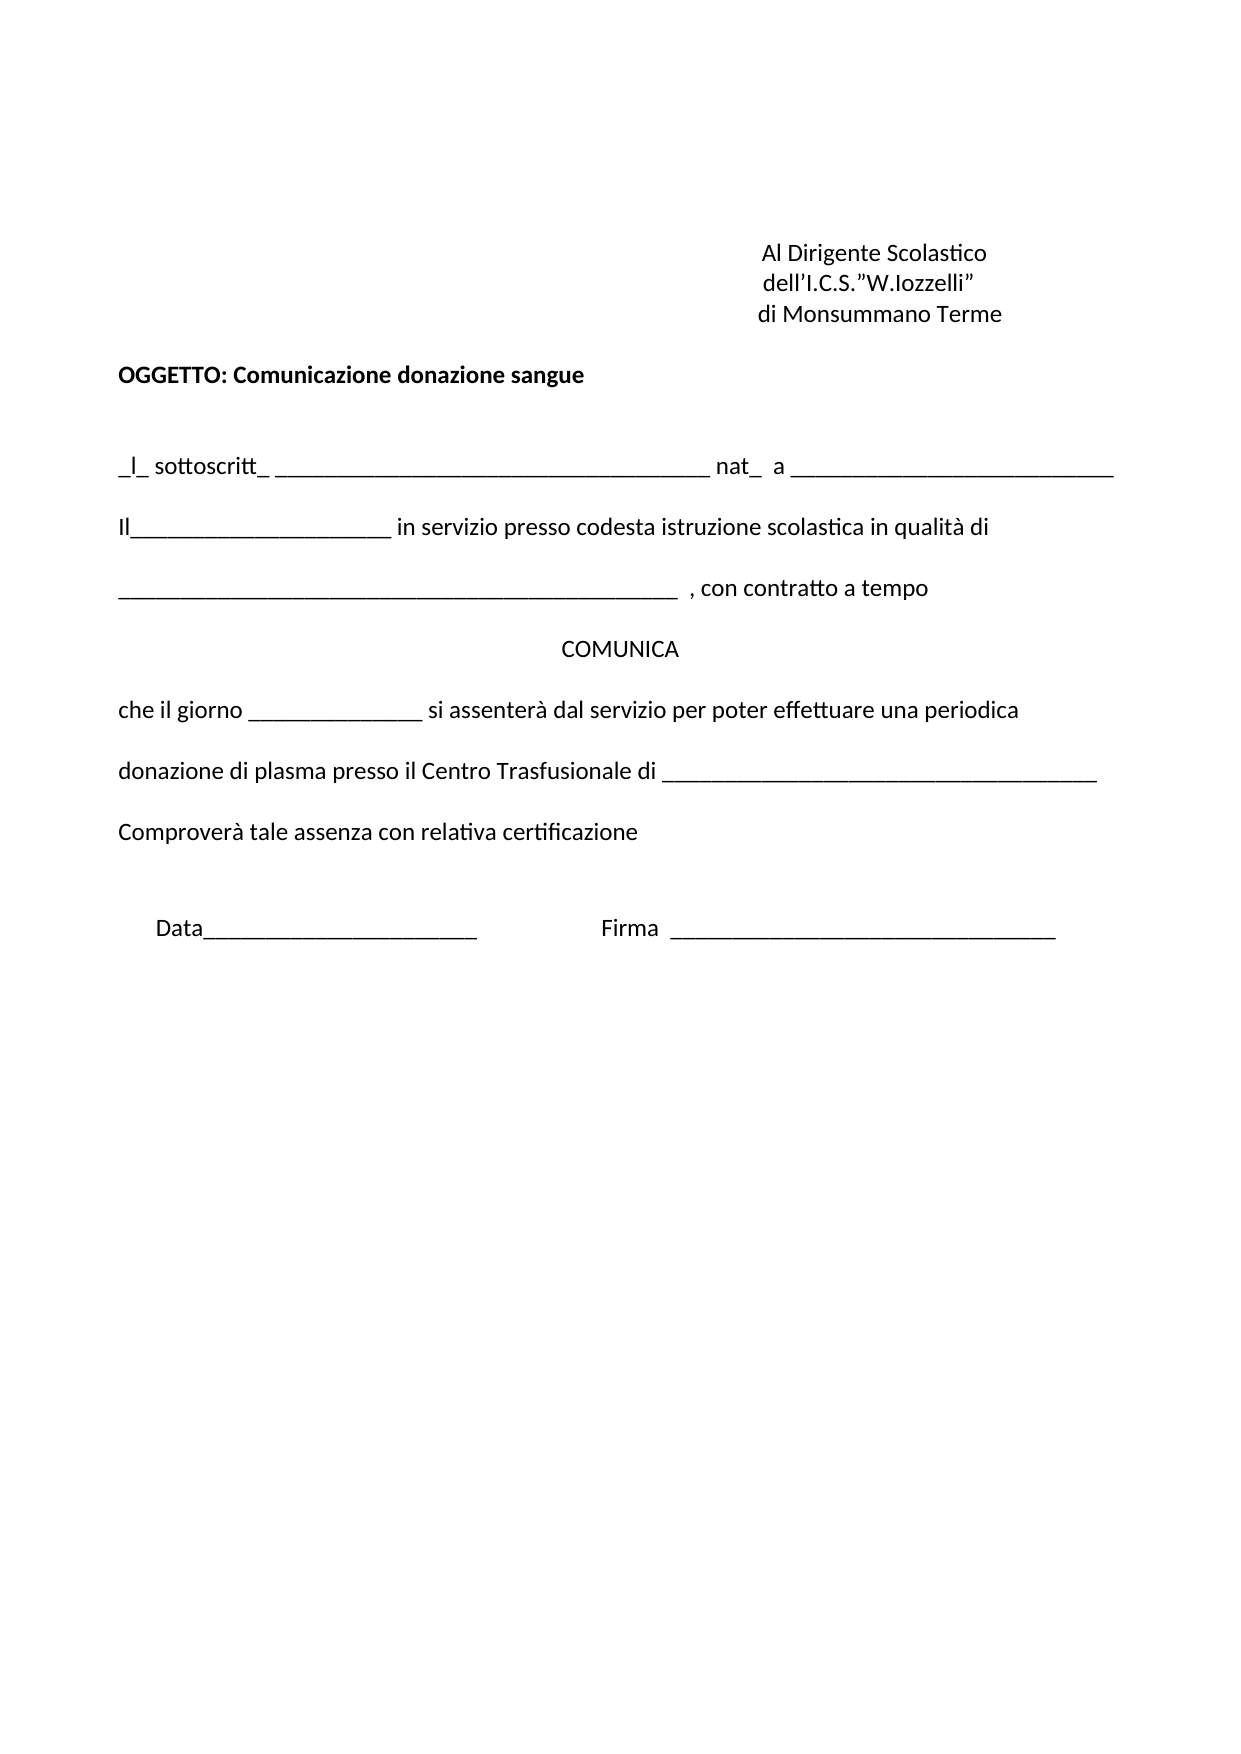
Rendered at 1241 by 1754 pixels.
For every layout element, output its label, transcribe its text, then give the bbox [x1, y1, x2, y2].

text Al Dirigente Scolastico [118, 237, 1122, 267]
text Il_____________________ in servizio presso codesta istruzione scolastica in qualità di _____________________________________________ , con contratto a tempo [118, 511, 1122, 603]
text COMUNICA [118, 633, 1122, 664]
text di Monsummano Terme [118, 298, 1122, 328]
text Data______________________ Firma _______________________________ [156, 913, 1122, 943]
text OGGETTO: Comunicazione donazione sangue [118, 359, 1122, 389]
text _l_ sottoscritt_ ___________________________________ nat_ a __________________________ [118, 450, 1122, 481]
text Comproverà tale assenza con relativa certificazione [118, 817, 1122, 847]
text che il giorno ______________ si assenterà dal servizio per poter effettuare una periodica donazione di plasma presso il Centro Trasfusionale di ___________________________________ [118, 694, 1122, 786]
text dell’I.C.S.”W.Iozzelli” [118, 267, 1122, 298]
